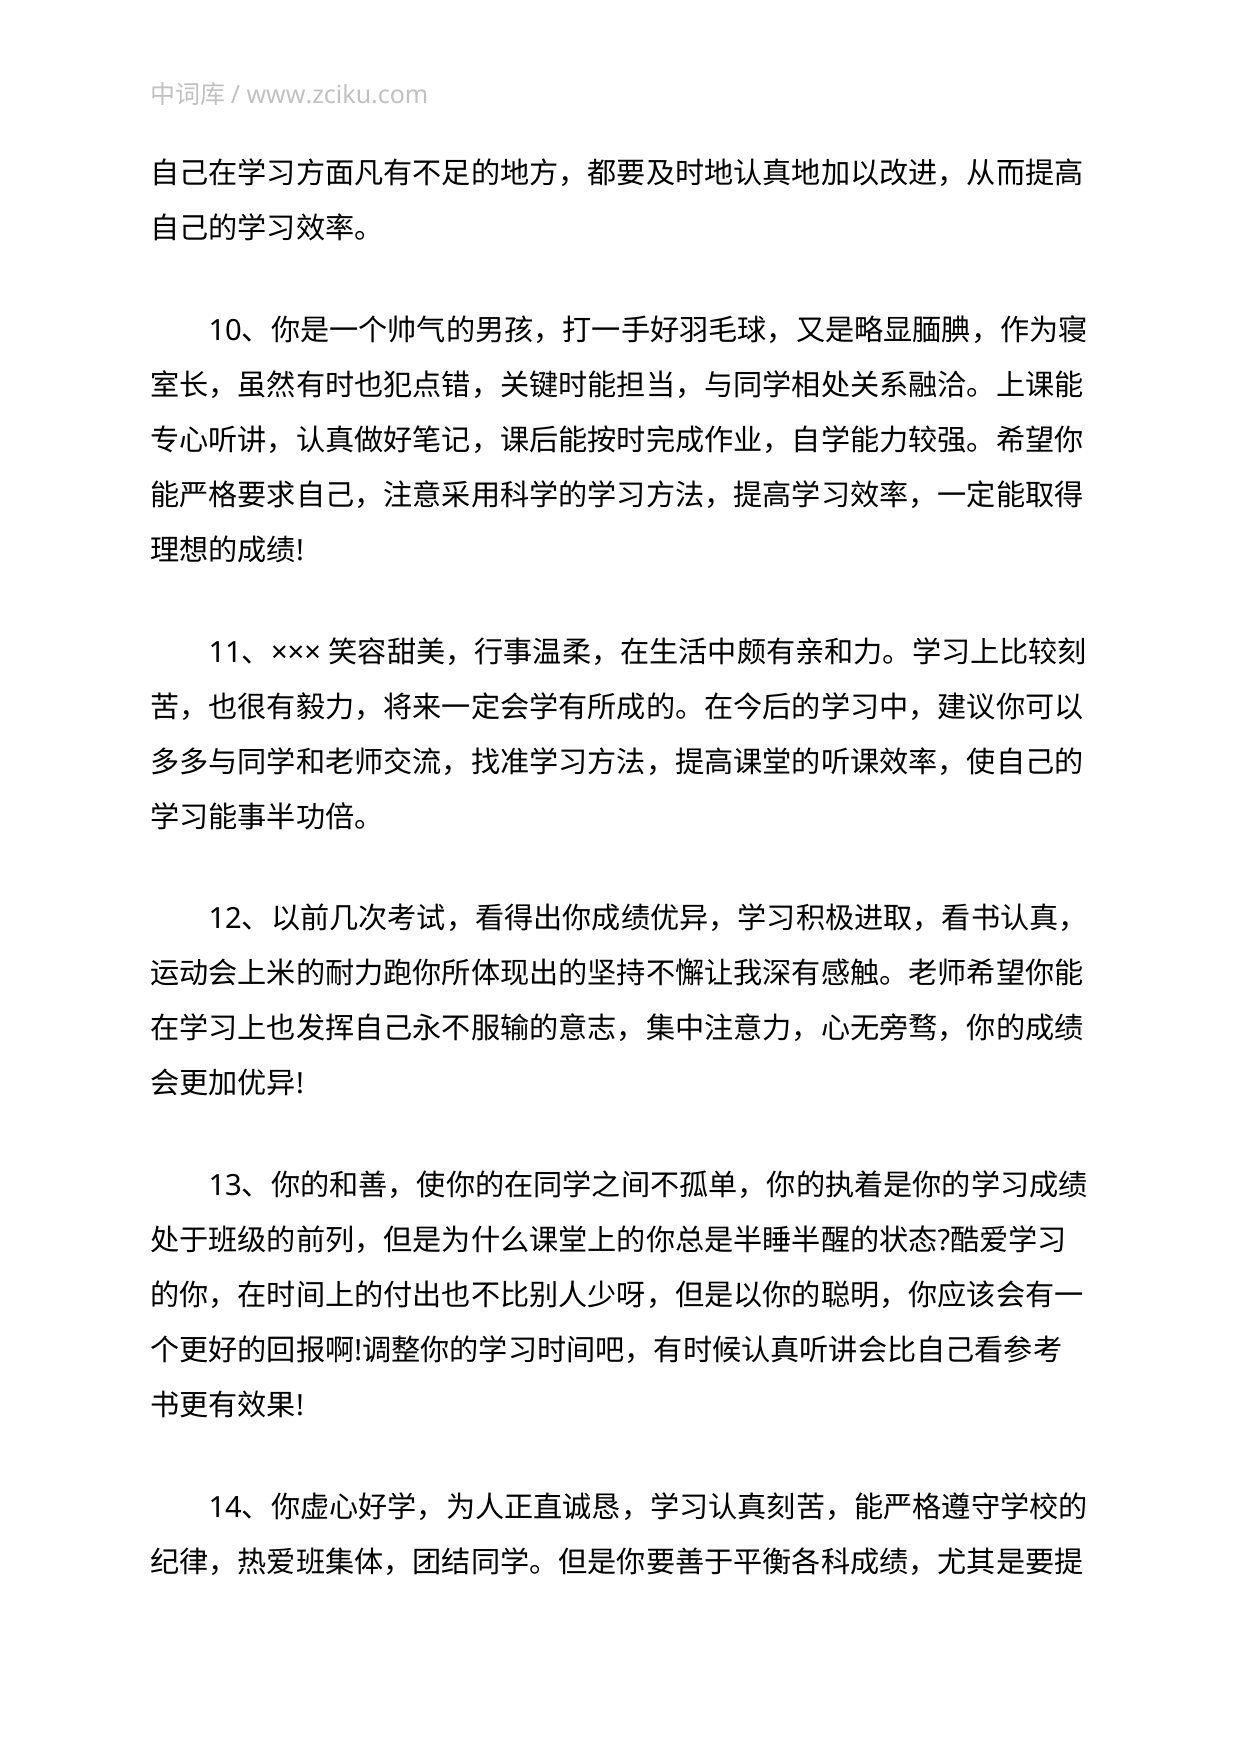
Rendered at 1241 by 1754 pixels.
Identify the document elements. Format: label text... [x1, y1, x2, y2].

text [150, 1483, 1090, 1581]
text 12、以前几次考试，看得出你成绩优异，学习积极进取，看书认真，运动会上米的耐力跑你所体现出的坚持不懈让我深有感触。老师希望你能在学习上也发挥自己永不服输的意志，集中注意力，心无旁骛，你的成绩会更加优异! [150, 895, 1090, 1102]
text 13、你的和善，使你的在同学之间不孤单，你的执着是你的学习成绩处于班级的前列，但是为什么课堂上的你总是半睡半醒的状态?酷爱学习的你，在时间上的付出也不比别人少呀，但是以你的聪明，你应该会有一个更好的回报啊!调整你的学习时间吧，有时候认真听讲会比自己看参考书更有效果! [150, 1162, 1090, 1424]
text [150, 150, 1090, 247]
text 11、××× 笑容甜美，行事温柔，在生活中颇有亲和力。学习上比较刻苦，也很有毅力，将来一定会学有所成的。在今后的学习中，建议你可以多多与同学和老师交流，找准学习方法，提高课堂的听课效率，使自己的学习能事半功倍。 [150, 628, 1090, 835]
text 10、你是一个帅气的男孩，打一手好羽毛球，又是略显腼腆，作为寝室长，虽然有时也犯点错，关键时能担当，与同学相处关系融洽。上课能专心听讲，认真做好笔记，课后能按时完成作业，自学能力较强。希望你能严格要求自己，注意采用科学的学习方法，提高学习效率，一定能取得理想的成绩! [150, 307, 1090, 569]
